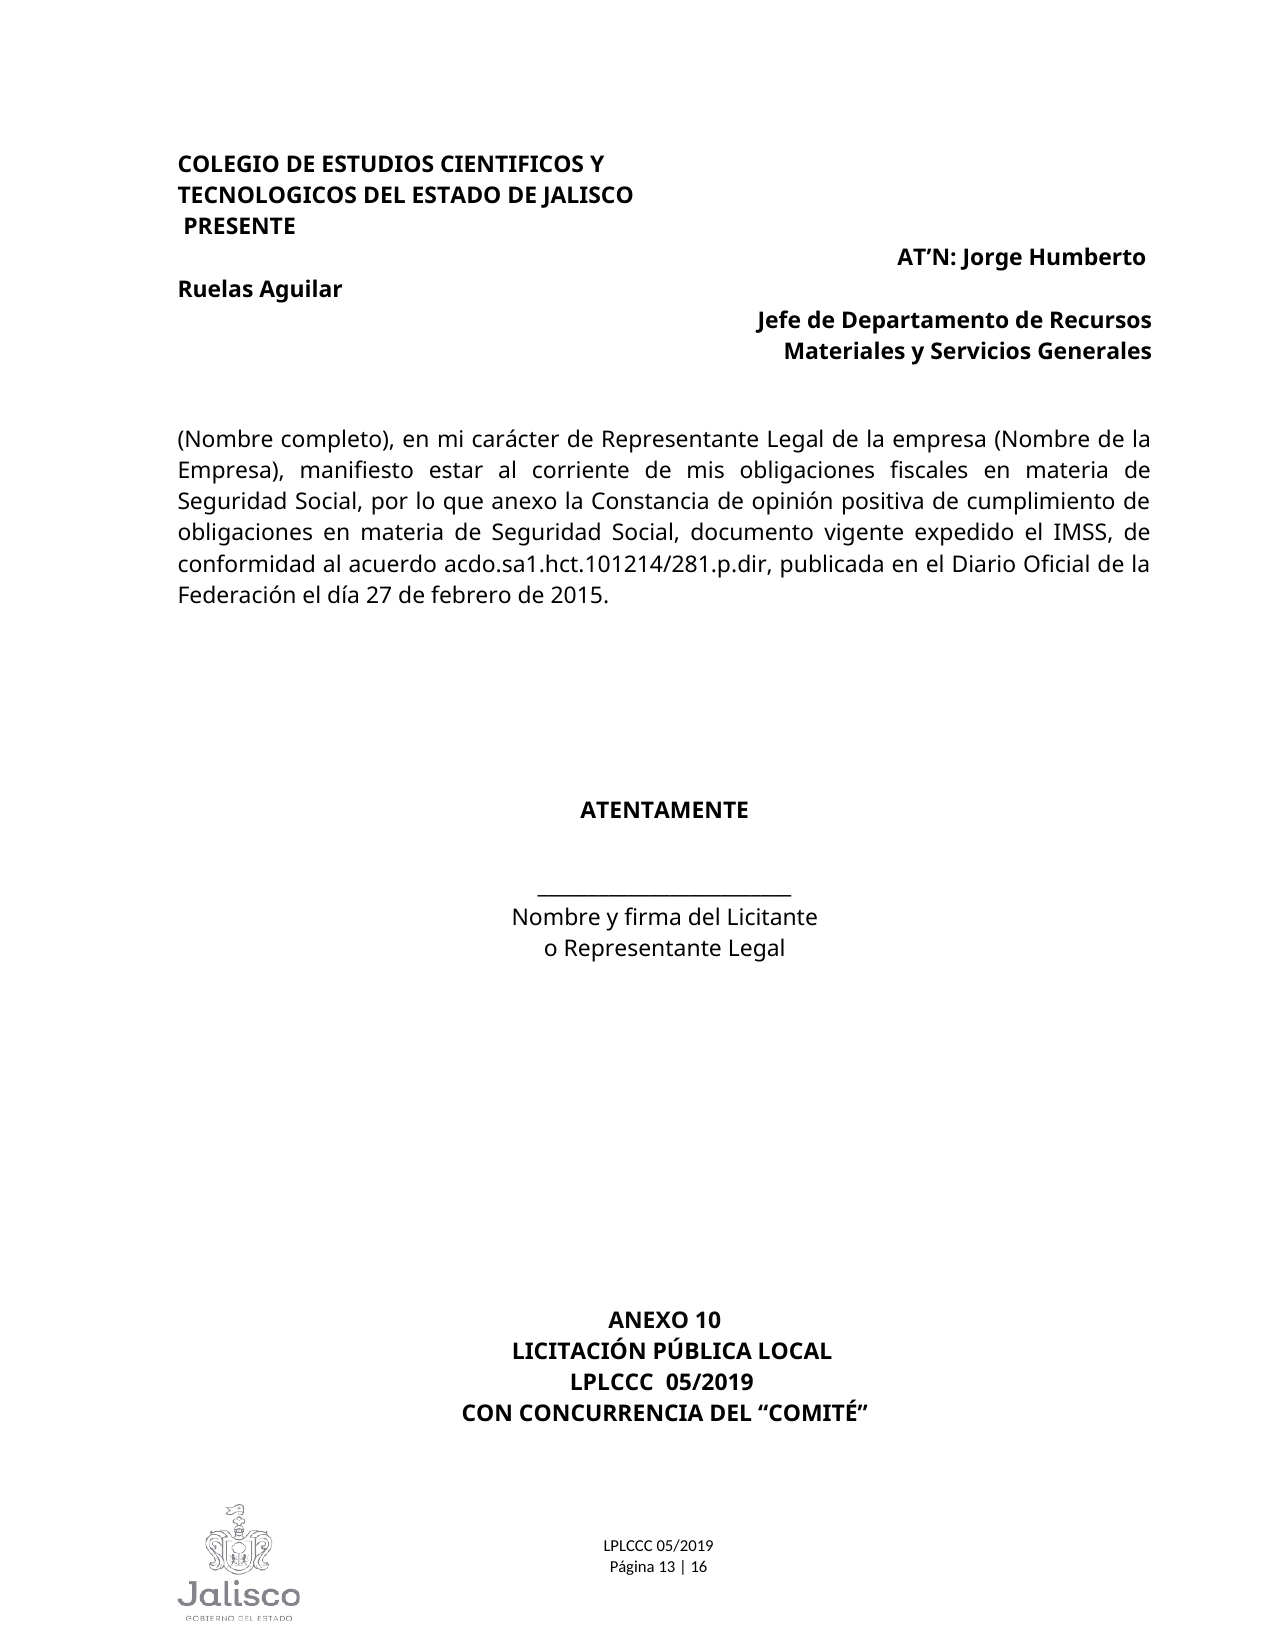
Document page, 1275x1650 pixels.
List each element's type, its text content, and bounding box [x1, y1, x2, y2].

text TECNOLOGICOS DEL ESTADO DE JALISCO [177, 179, 1152, 210]
text AT’N: Jorge Humberto Ruelas Aguilar [177, 241, 1152, 304]
text Jefe de Departamento de Recursos [177, 304, 1152, 335]
text CON CONCURRENCIA DEL “COMITÉ” [177, 1397, 1152, 1429]
text o Representante Legal [177, 932, 1152, 963]
text Nombre y firma del Licitante [177, 901, 1152, 932]
text COLEGIO DE ESTUDIOS CIENTIFICOS Y [177, 148, 1152, 179]
text PRESENTE [177, 210, 1167, 241]
text ANEXO 10 [177, 1304, 1152, 1335]
text (Nombre completo), en mi carácter de Representante Legal de la empresa (Nombre de la Empresa), manifiesto estar al corriente de mis obligaciones fiscales en materia de Seguridad Social, por lo que anexo la Constancia de opinión positiva de cumplimiento de obligaciones en materia de Seguridad Social, documento vigente expedido el IMSS, de conformidad al acuerdo acdo.sa1.hct.101214/281.p.dir, publicada en el Diario Oficial de la Federación el día 27 de febrero de 2015. [177, 423, 1152, 610]
text Materiales y Servicios Generales [177, 335, 1152, 366]
text ATENTAMENTE [177, 794, 1152, 826]
text LICITACIÓN PÚBLICA LOCAL [177, 1335, 1167, 1366]
text _________________________ [177, 869, 1152, 901]
text LPLCCC 05/2019 [177, 1366, 1152, 1397]
picture [177, 1504, 300, 1621]
